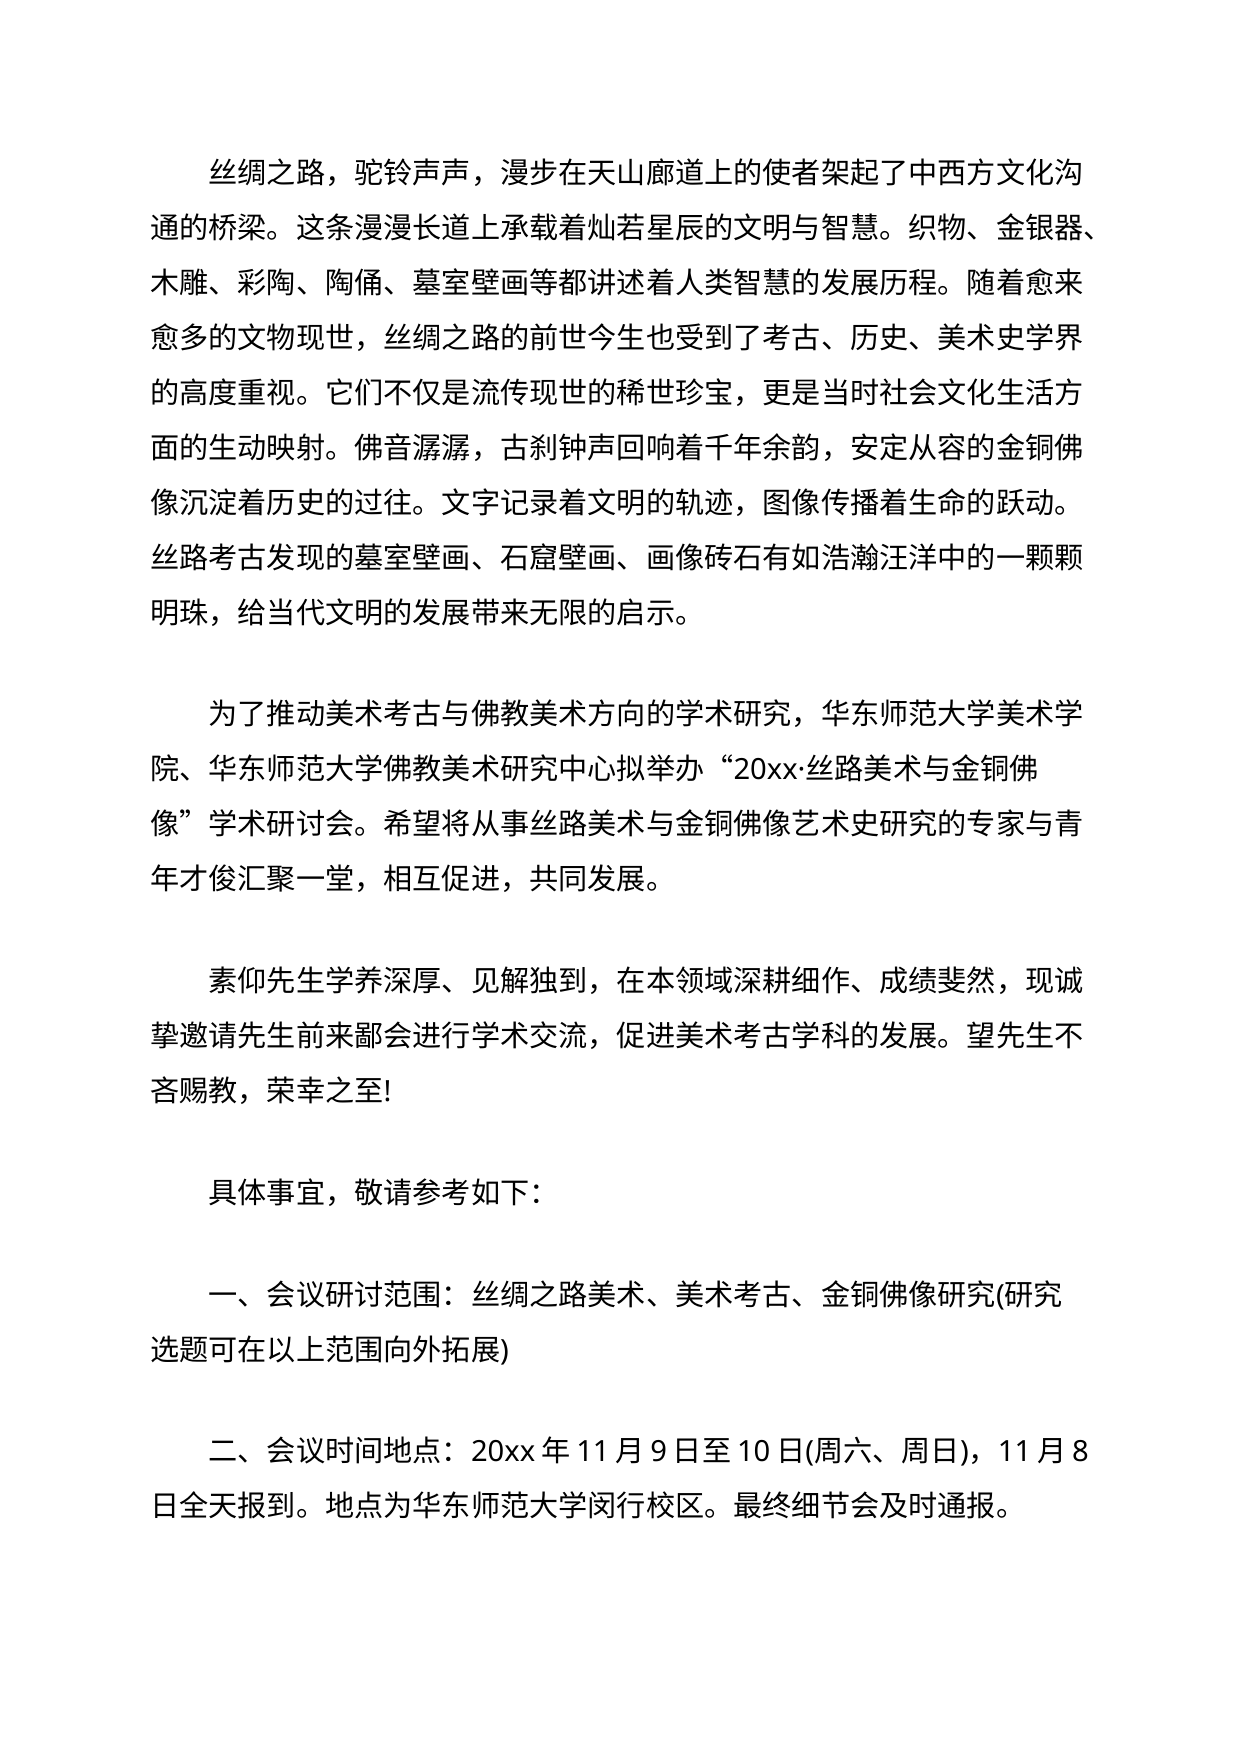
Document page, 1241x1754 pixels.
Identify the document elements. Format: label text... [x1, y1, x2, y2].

text 为了推动美术考古与佛教美术方向的学术研究，华东师范大学美术学院、华东师范大学佛教美术研究中心拟举办“20xx·丝路美术与金铜佛像”学术研讨会。希望将从事丝路美术与金铜佛像艺术史研究的专家与青年才俊汇聚一堂，相互促进，共同发展。 [150, 691, 1090, 898]
text 素仰先生学养深厚、见解独到，在本领域深耕细作、成绩斐然，现诚挚邀请先生前来鄙会进行学术交流，促进美术考古学科的发展。望先生不吝赐教，荣幸之至! [150, 957, 1090, 1110]
text 一、会议研讨范围：丝绸之路美术、美术考古、金铜佛像研究(研究选题可在以上范围向外拓展) [150, 1271, 1090, 1368]
text 具体事宜，敬请参考如下： [150, 1169, 1090, 1212]
text 二、会议时间地点：20xx年11月9日至10日(周六、周日)，11月8日全天报到。地点为华东师范大学闵行校区。最终细节会及时通报。 [150, 1428, 1090, 1525]
text 丝绸之路，驼铃声声，漫步在天山廊道上的使者架起了中西方文化沟通的桥梁。这条漫漫长道上承载着灿若星辰的文明与智慧。织物、金银器、木雕、彩陶、陶俑、墓室壁画等都讲述着人类智慧的发展历程。随着愈来愈多的文物现世，丝绸之路的前世今生也受到了考古、历史、美术史学界的高度重视。它们不仅是流传现世的稀世珍宝，更是当时社会文化生活方面的生动映射。佛音潺潺，古刹钟声回响着千年余韵，安定从容的金铜佛像沉淀着历史的过往。文字记录着文明的轨迹，图像传播着生命的跃动。丝路考古发现的墓室壁画、石窟壁画、画像砖石有如浩瀚汪洋中的一颗颗明珠，给当代文明的发展带来无限的启示。 [150, 150, 1090, 631]
